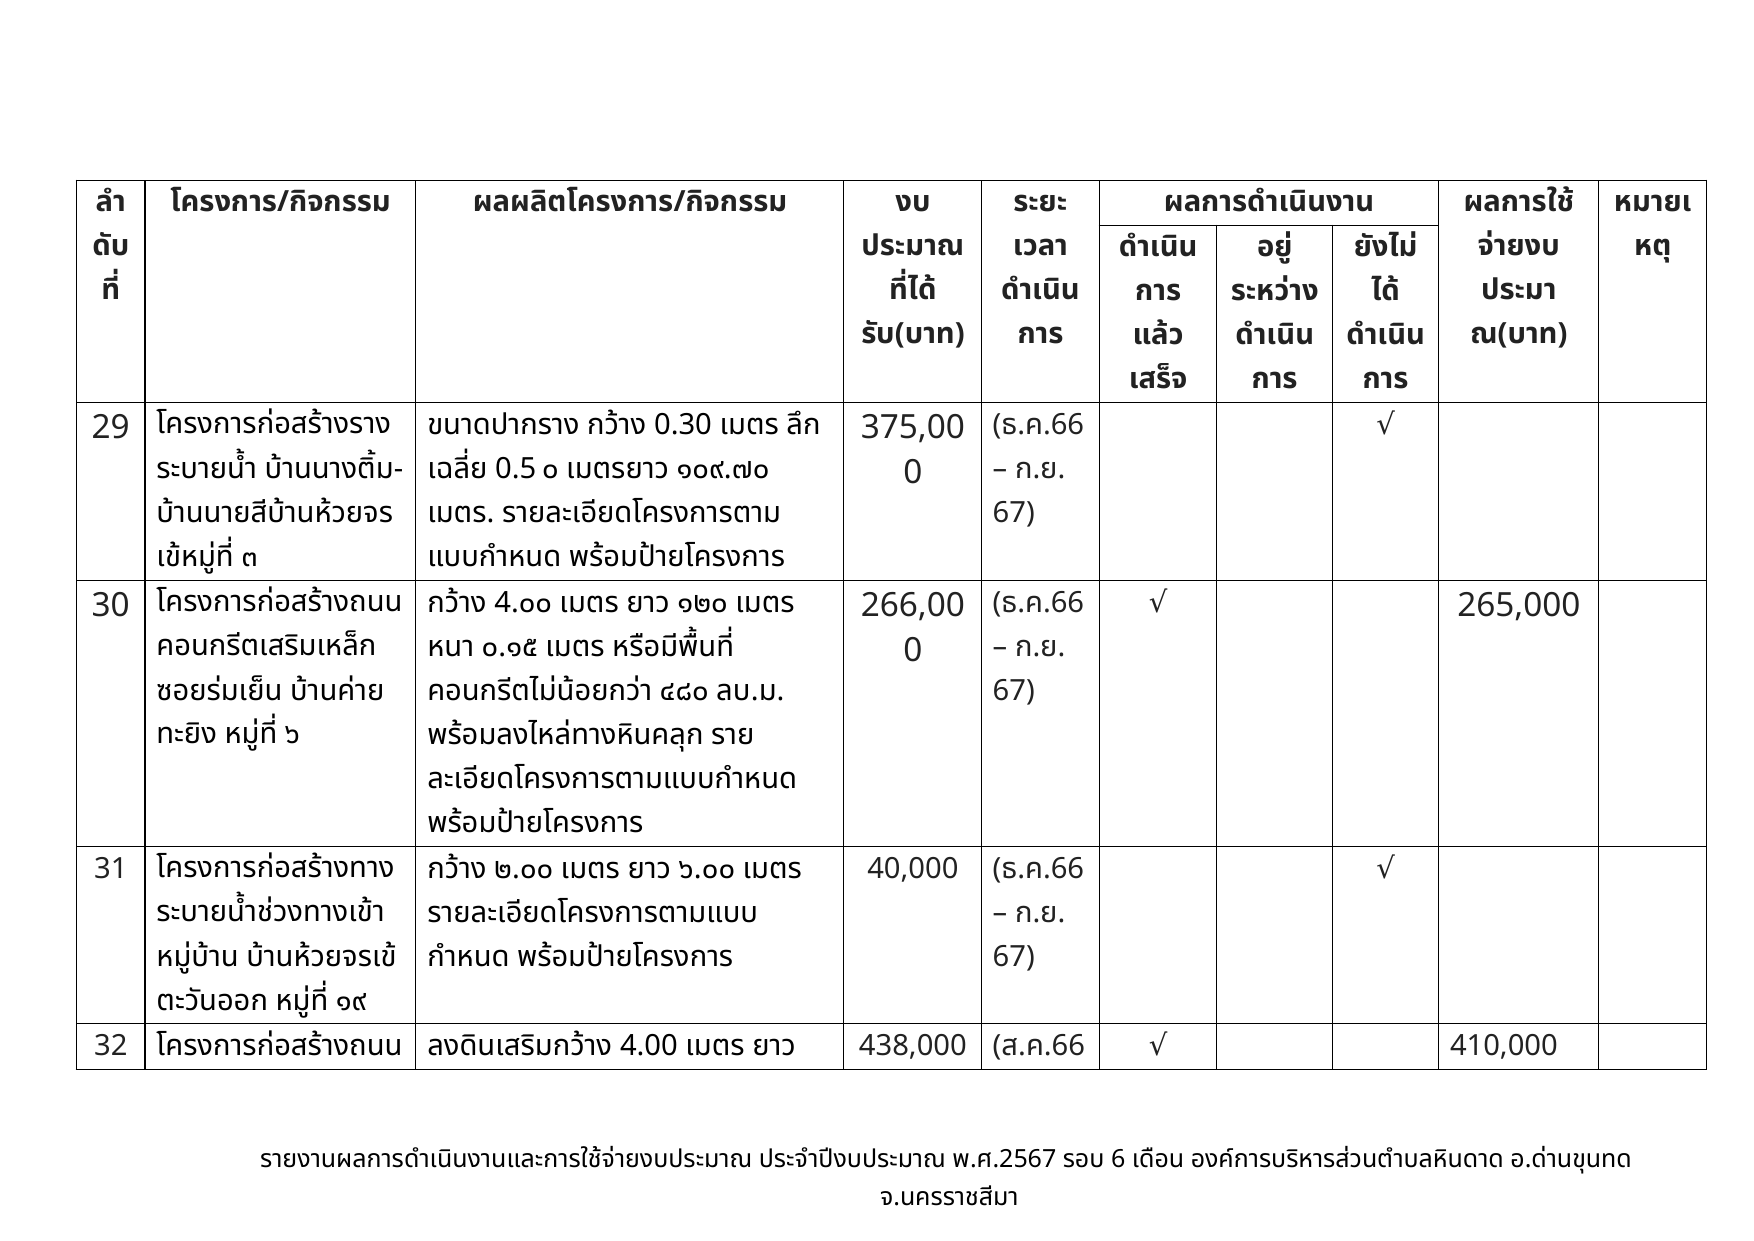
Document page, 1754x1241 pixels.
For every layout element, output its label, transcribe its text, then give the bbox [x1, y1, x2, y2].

table_cell [1439, 847, 1598, 1023]
table_cell [1333, 581, 1438, 846]
table_cell 438,000 [844, 1024, 981, 1068]
table_cell กว้าง ๒.๐๐ เมตร ยาว ๖.๐๐ เมตร รายละเอียดโครงการตามแบบกำหนด พร้อมป้ายโครงการ [416, 847, 843, 1023]
table_cell [1599, 847, 1706, 1023]
table_cell โครงการก่อสร้างถนนคอนกรีตเสริมเหล็ก ซอยร่มเย็น บ้านค่ายทะยิง หมู่ที่ ๖ [146, 581, 415, 846]
table_cell อยู่ระหว่างดำเนินการ [1217, 226, 1332, 402]
table_cell √ [1333, 403, 1438, 580]
table_cell 29 [77, 403, 144, 580]
table_cell [1217, 1024, 1332, 1068]
table_header โครงการ/กิจกรรม [146, 181, 415, 402]
table_header ลำดับที่ [77, 181, 144, 402]
table_cell ดำเนินการแล้วเสร็จ [1100, 226, 1216, 402]
table_cell 30 [77, 581, 144, 846]
table_cell [1439, 403, 1598, 580]
table_cell 31 [77, 847, 144, 1023]
table_cell ขนาดปากราง กว้าง 0.30 เมตร ลึกเฉลี่ย 0.5๐ เมตรยาว ๑๐๙.๗๐ เมตร. รายละเอียดโครงการตามแบบกำหนด พร้อมป้ายโครงการ [416, 403, 843, 580]
table_header ผลผลิตโครงการ/กิจกรรม [416, 181, 843, 402]
table_header หมายเหตุ [1599, 181, 1706, 402]
table_cell 32 [77, 1024, 144, 1068]
table_cell [1100, 403, 1216, 580]
table_cell 266,000 [844, 581, 981, 846]
table_cell [1599, 581, 1706, 846]
table_cell (ธ.ค.66 – ก.ย. 67) [982, 403, 1099, 580]
table_cell [1217, 403, 1332, 580]
table_cell (ธ.ค.66 – ก.ย. 67) [982, 847, 1099, 1023]
table_cell [1217, 847, 1332, 1023]
table_cell โครงการก่อสร้างรางระบายน้ำ บ้านนางติ้ม-บ้านนายสีบ้านห้วยจรเข้หมู่ที่ ๓ [146, 403, 415, 580]
table_cell ยังไม่ได้ดำเนินการ [1333, 226, 1438, 402]
table_cell [1217, 581, 1332, 846]
table_cell 375,000 [844, 403, 981, 580]
table_cell (ธ.ค.66 – ก.ย. 67) [982, 581, 1099, 846]
table_header ระยะเวลาดำเนินการ [982, 181, 1099, 402]
table_header ผลการใช้จ่ายงบประมาณ(บาท) [1439, 181, 1598, 402]
table_header งบประมาณที่ได้รับ(บาท) [844, 181, 981, 402]
table_cell √ [1333, 847, 1438, 1023]
table_cell [1599, 1024, 1706, 1068]
table_cell [1100, 847, 1216, 1023]
table_cell √ [1100, 581, 1216, 846]
table_cell √ [1100, 1024, 1216, 1068]
table_cell 40,000 [844, 847, 981, 1023]
table_cell กว้าง 4.๐๐ เมตร ยาว ๑๒๐ เมตร หนา ๐.๑๕ เมตร หรือมีพื้นที่คอนกรีตไม่น้อยกว่า ๔๘๐ ลบ.ม. พร้อมลงไหล่ทางหินคลุก รายละเอียดโครงการตามแบบกำหนด พร้อมป้ายโครงการ [416, 581, 843, 846]
table_header ผลการดำเนินงาน [1100, 181, 1438, 224]
table_cell 410,000 [1439, 1024, 1598, 1068]
table_cell (ส.ค.66 – ก.ย. 67) [982, 1024, 1099, 1068]
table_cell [416, 1024, 843, 1068]
table_cell โครงการก่อสร้างทางระบายน้ำช่วงทางเข้าหมู่บ้าน บ้านห้วยจรเข้ตะวันออก หมู่ที่ ๑๙ [146, 847, 415, 1023]
table_cell [1599, 403, 1706, 580]
table_cell [1333, 1024, 1438, 1068]
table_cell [146, 1024, 415, 1068]
table_cell 265,000 [1439, 581, 1598, 846]
